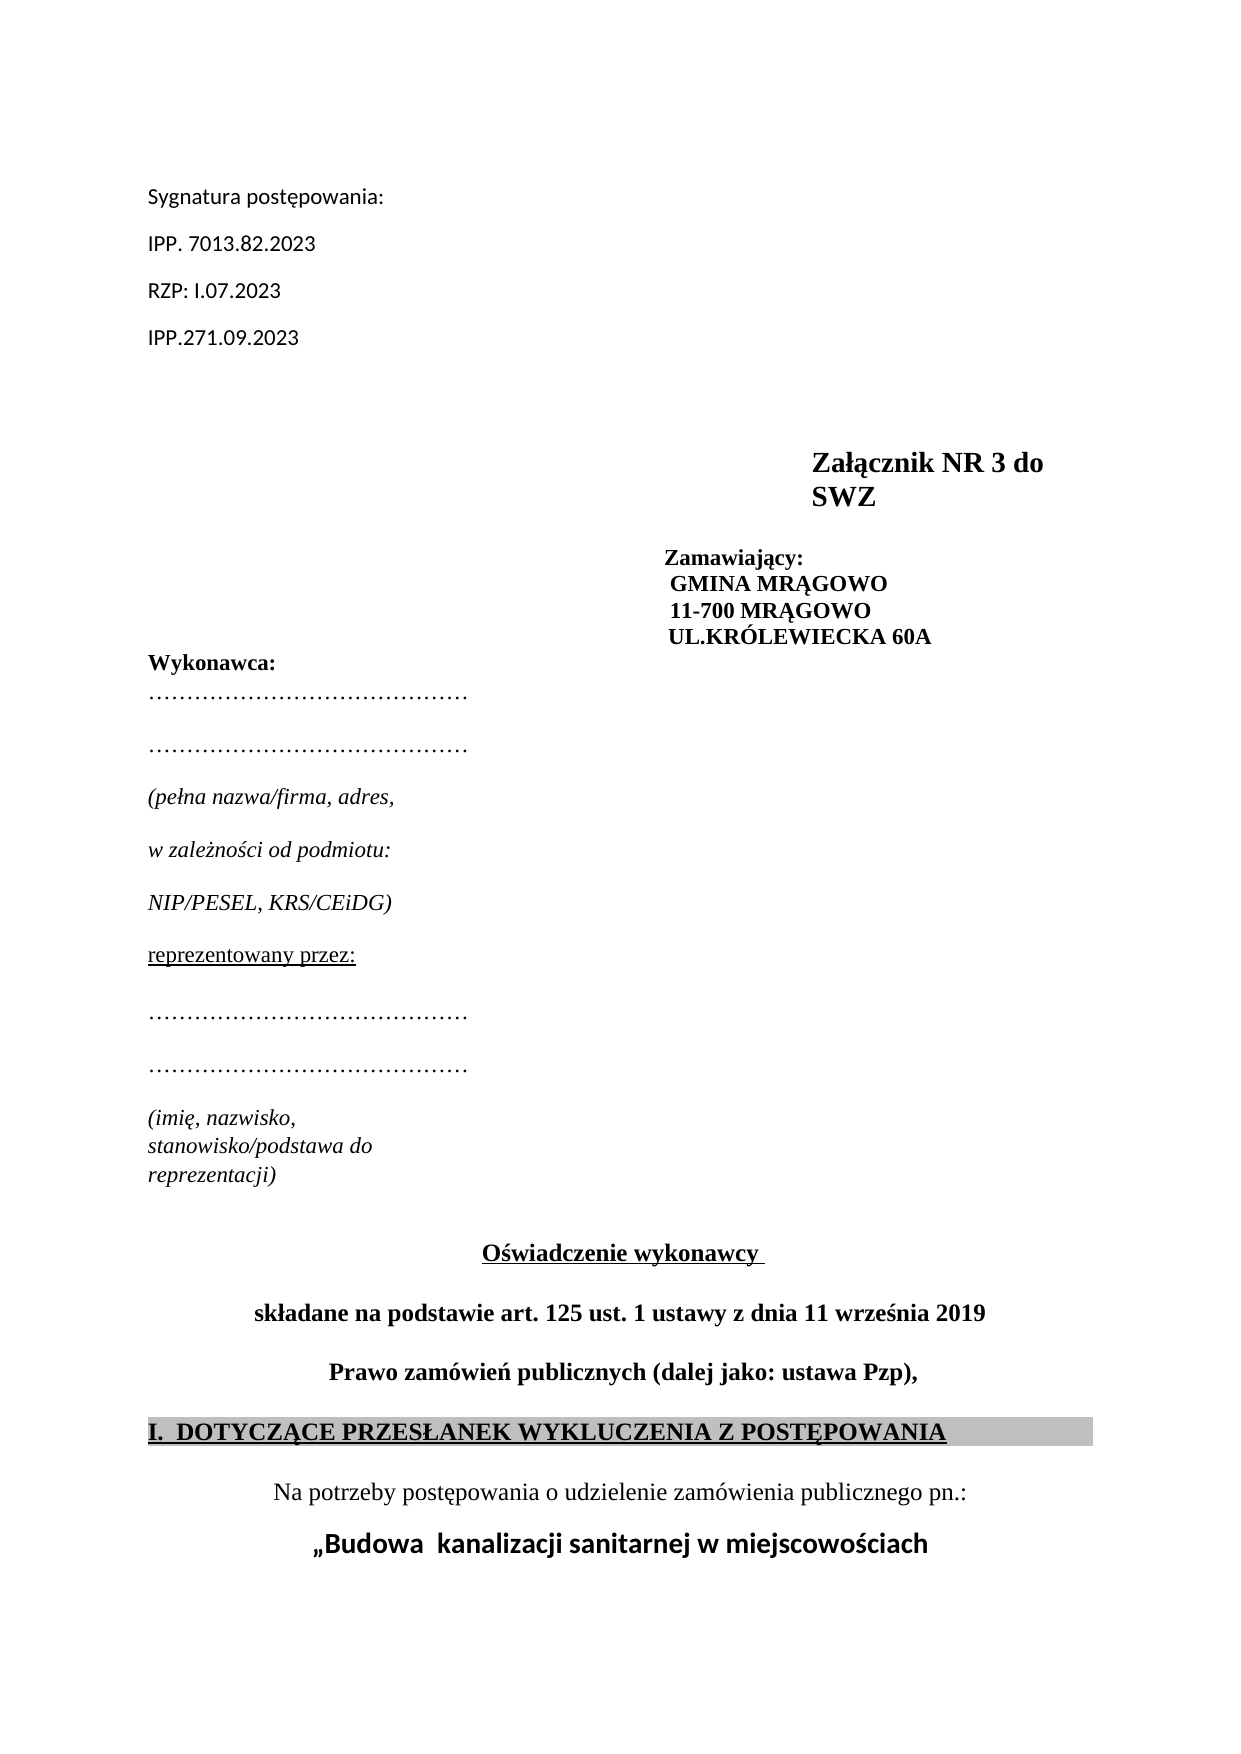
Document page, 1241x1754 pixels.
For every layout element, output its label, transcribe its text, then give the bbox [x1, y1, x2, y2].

text UL.KRÓLEWIECKA 60A [148, 623, 1093, 649]
text GMINA MRĄGOWO [590, 570, 1093, 597]
text Sygnatura postępowania: [148, 182, 1093, 210]
text reprezentowany przez: [148, 941, 1093, 968]
text (imię, nazwisko, stanowisko/podstawa do reprezentacji) [148, 1104, 472, 1187]
text składane na podstawie art. 125 ust. 1 ustawy z dnia 11 września 2019 [148, 1298, 1093, 1326]
text Oświadczenie wykonawcy [148, 1238, 1093, 1267]
text ………………………………………………………………………… [148, 998, 472, 1077]
text RZP: I.07.2023 [148, 276, 1093, 304]
text Na potrzeby postępowania o udzielenie zamówienia publicznego pn.: [148, 1477, 1093, 1506]
text IPP.271.09.2023 [148, 323, 1093, 351]
text IPP. 7013.82.2023 [148, 229, 1093, 257]
text 11-700 MRĄGOWO [664, 597, 1093, 623]
text Załącznik NR 3 do SWZ [811, 446, 1093, 513]
text …………………………………………………………………………(pełna nazwa/firma, adres, w zależności od podmiotu: NIP/PESEL, KRS/CEiDG) [148, 678, 472, 915]
text Wykonawca: [148, 649, 1093, 676]
text Prawo zamówień publicznych (dalej jako: ustawa Pzp), [148, 1357, 1093, 1386]
text „Budowa kanalizacji sanitarnej w miejscowościach [148, 1525, 1093, 1561]
text Zamawiający: [590, 544, 1093, 570]
text I. DOTYCZĄCE PRZESŁANEK WYKLUCZENIA Z POSTĘPOWANIA [148, 1417, 1093, 1446]
